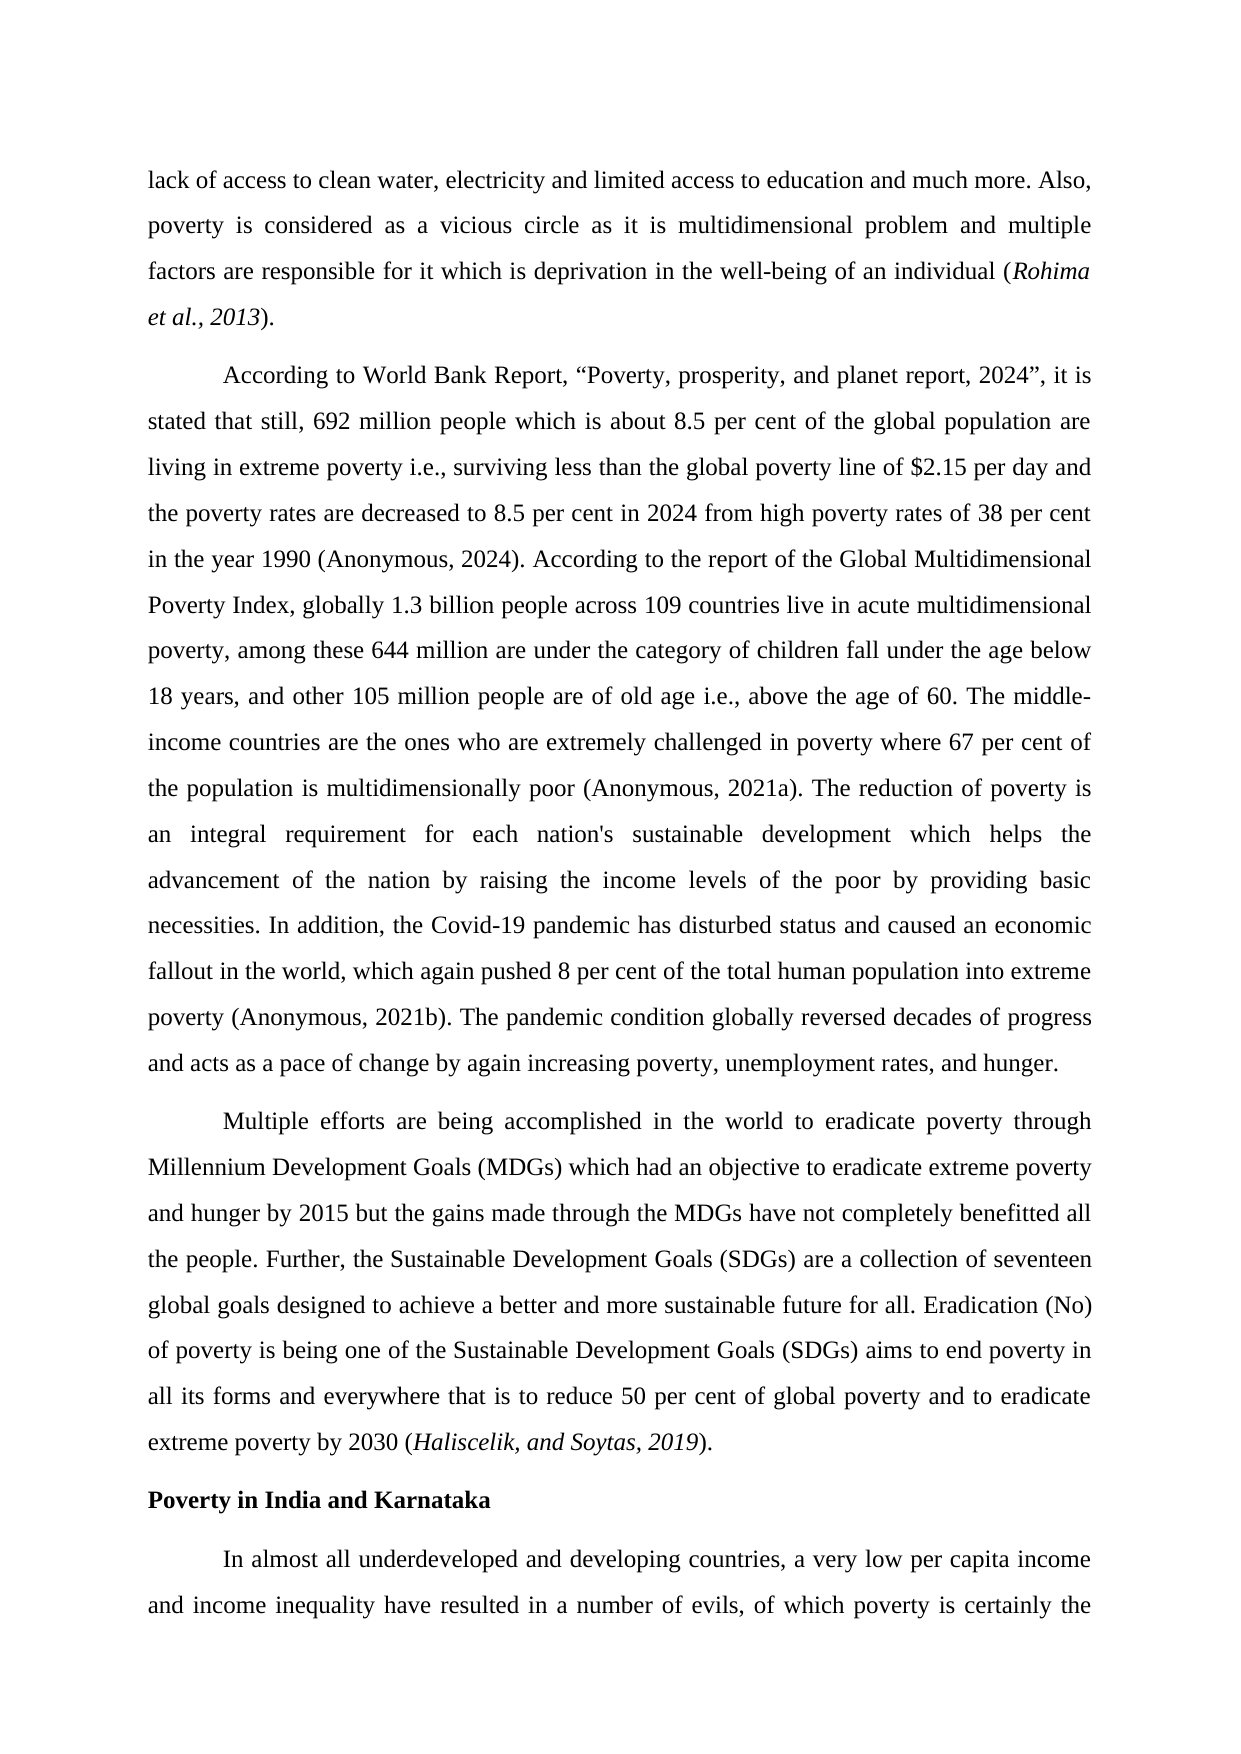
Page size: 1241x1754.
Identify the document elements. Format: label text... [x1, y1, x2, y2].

text According to World Bank Report, “Poverty, prosperity, and planet report, 2024”, it is stated that still, 692 million people which is about 8.5 per cent of the global population are living in extreme poverty i.e., surviving less than the global poverty line of $2.15 per day and the poverty rates are decreased to 8.5 per cent in 2024 from high poverty rates of 38 per cent in the year 1990 (Anonymous, 2024). According to the report of the Global Multidimensional Poverty Index, globally 1.3 billion people across 109 countries live in acute multidimensional poverty, among these 644 million are under the category of children fall under the age below 18 years, and other 105 million people are of old age i.e., above the age of 60. The middle-income countries are the ones who are extremely challenged in poverty where 67 per cent of the population is multidimensionally poor (Anonymous, 2021a). The reduction of poverty is an integral requirement for each nation's sustainable development which helps the advancement of the nation by raising the income levels of the poor by providing basic necessities. In addition, the Covid-19 pandemic has disturbed status and caused an economic fallout in the world, which again pushed 8 per cent of the total human population into extreme poverty (Anonymous, 2021b). The pandemic condition globally reversed decades of progress and acts as a pace of change by again increasing poverty, unemployment rates, and hunger. [148, 343, 1092, 1077]
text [148, 148, 1092, 331]
text Poverty in India and Karnataka [148, 1468, 1092, 1514]
text Multiple efforts are being accomplished in the world to eradicate poverty through Millennium Development Goals (MDGs) which had an objective to eradicate extreme poverty and hunger by 2015 but the gains made through the MDGs have not completely benefitted all the people. Further, the Sustainable Development Goals (SDGs) are a collection of seventeen global goals designed to achieve a better and more sustainable future for all. Eradication (No) of poverty is being one of the Sustainable Development Goals (SDGs) aims to end poverty in all its forms and everywhere that is to reduce 50 per cent of global poverty and to eradicate extreme poverty by 2030 (Haliscelik, and Soytas, 2019). [148, 1089, 1092, 1456]
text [148, 1527, 1092, 1618]
